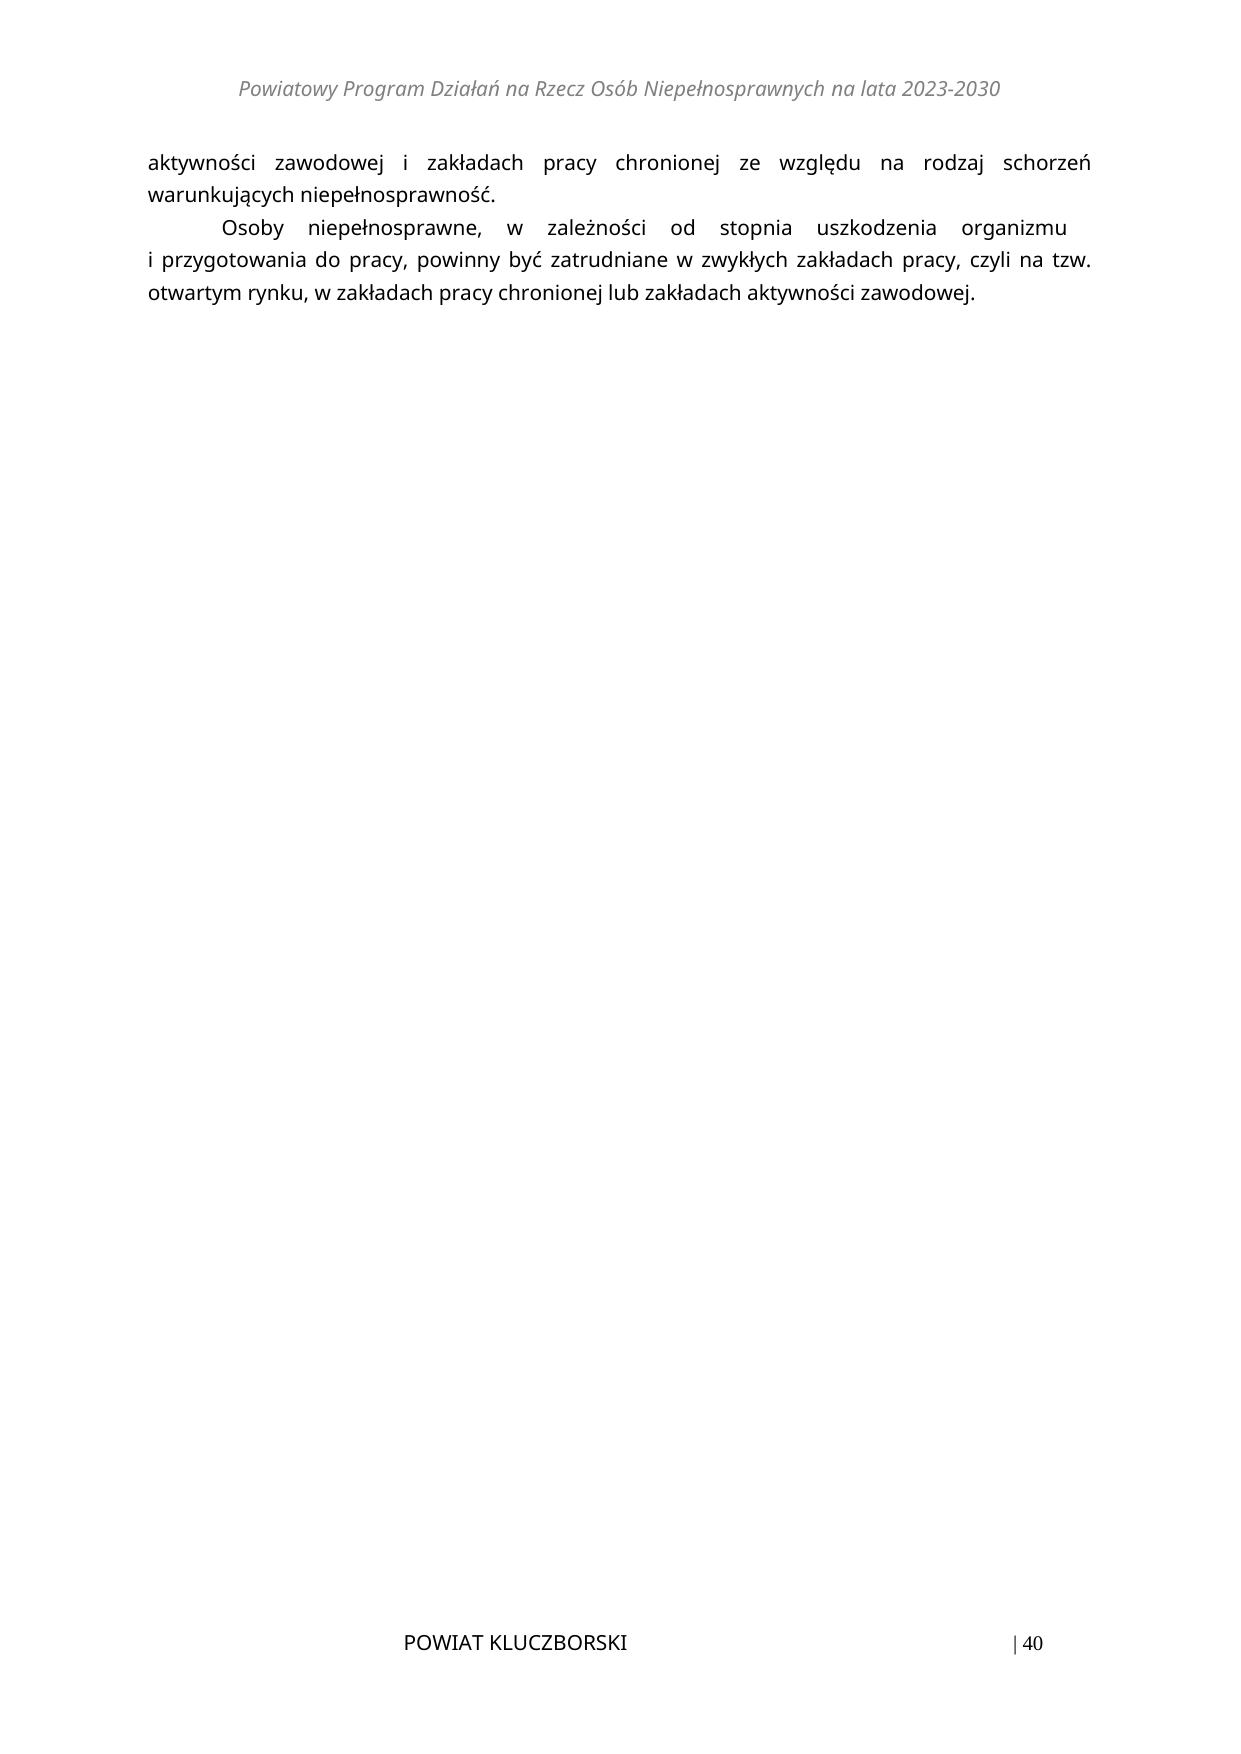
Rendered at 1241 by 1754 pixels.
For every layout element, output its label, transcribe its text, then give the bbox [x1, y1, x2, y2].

text Osoby niepełnosprawne, w zależności od stopnia uszkodzenia organizmu i przygotowania do pracy, powinny być zatrudniane w zwykłych zakładach pracy, czyli na tzw. otwartym rynku, w zakładach pracy chronionej lub zakładach aktywności zawodowej. [148, 213, 1092, 307]
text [148, 148, 1092, 209]
